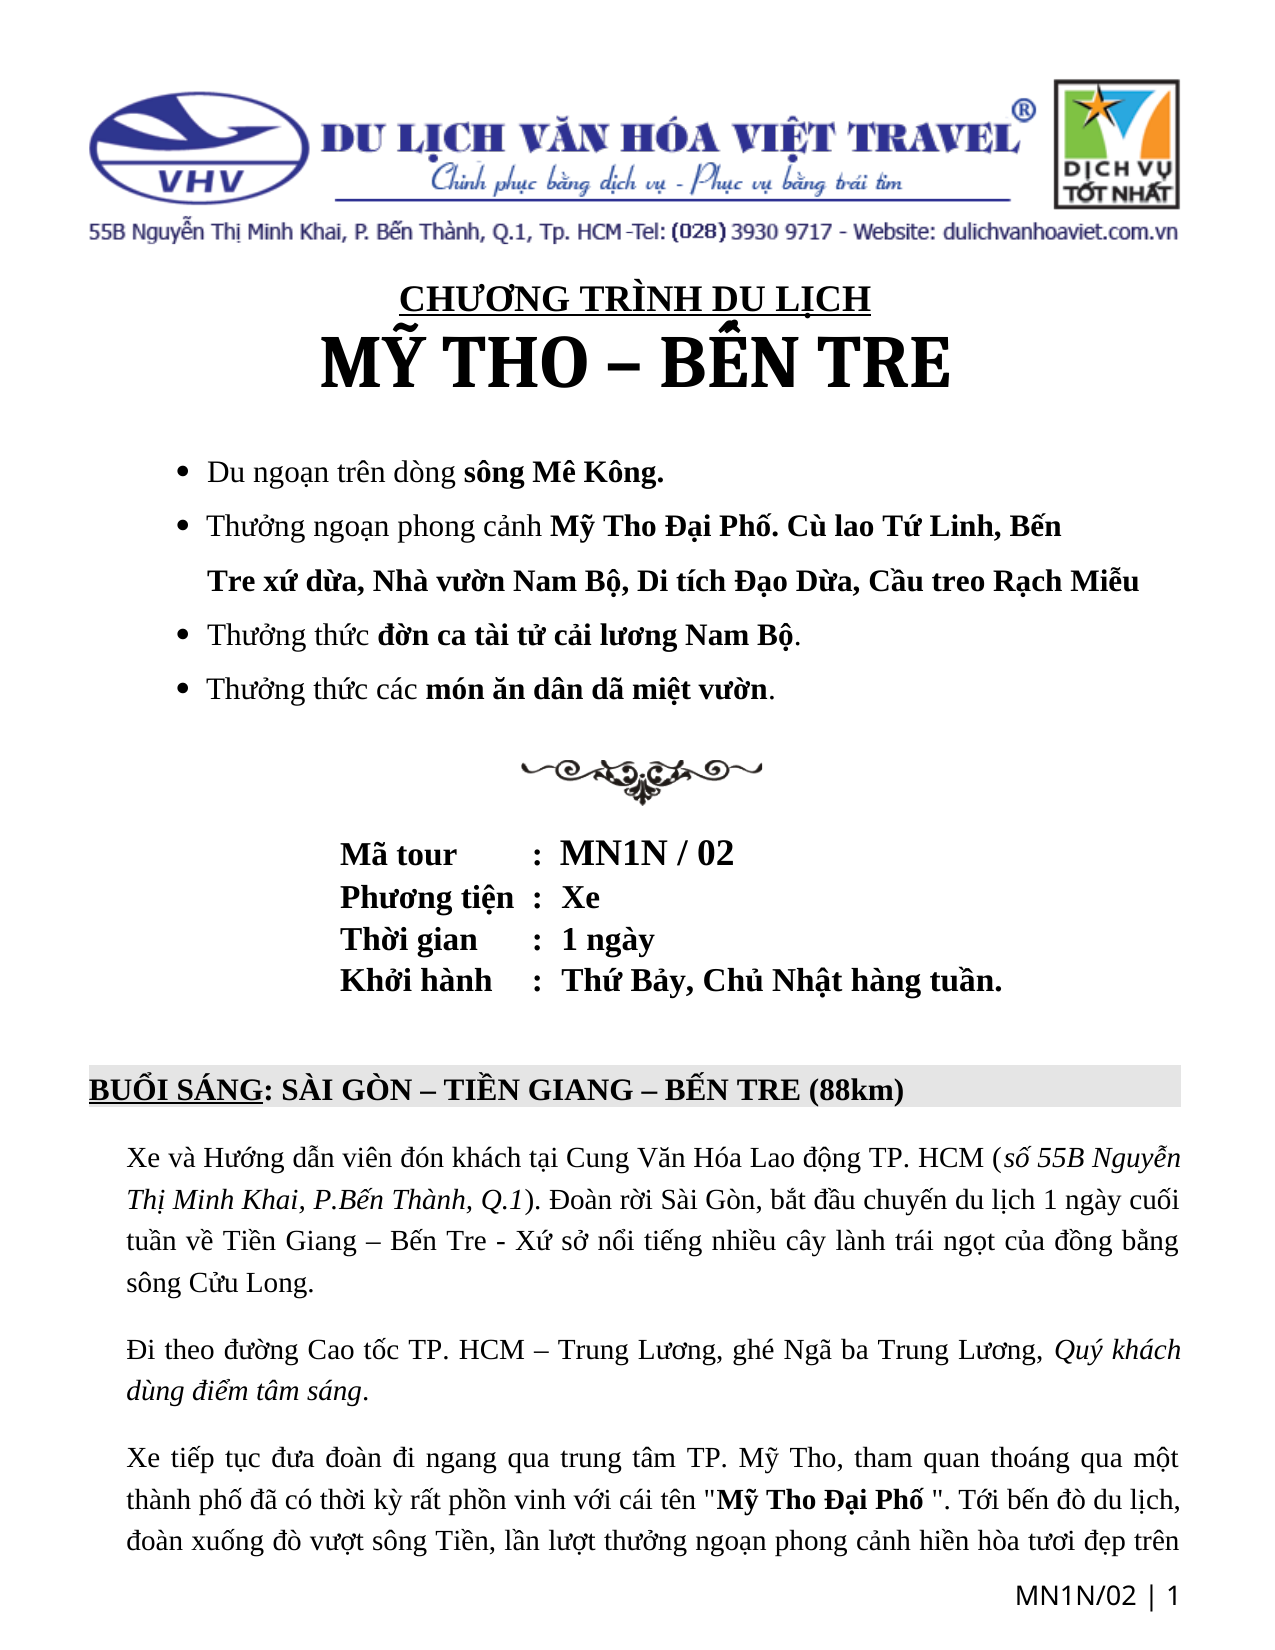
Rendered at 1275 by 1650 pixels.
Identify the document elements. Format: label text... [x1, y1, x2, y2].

picture [521, 760, 763, 806]
text Thưởng thức các món ăn dân dã miệt vườn. [102, 664, 1181, 706]
text Mã tour : MN1N / 02 [340, 831, 1181, 874]
text Du ngoạn trên dòng sông Mê Kông. [177, 448, 1181, 489]
text Khởi hành : Thứ Bảy, Chủ Nhật hàng tuần. [340, 957, 1181, 999]
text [126, 1432, 1181, 1557]
text Thời gian : 1 ngày [340, 915, 1181, 957]
text Đi theo đường Cao tốc TP. HCM – Trung Lương, ghé Ngã ba Trung Lương, Quý khách dùng điểm tâm sáng. [126, 1324, 1181, 1407]
text Phương tiện : Xe [340, 874, 1181, 915]
text MỸ THO – BẾN TRE [89, 320, 1181, 406]
picture [88, 73, 1182, 265]
text BUỔI SÁNG: SÀI GÒN – TIỀN GIANG – BẾN TRE (88km) [89, 1065, 1181, 1107]
text Xe và Hướng dẫn viên đón khách tại Cung Văn Hóa Lao động TP. HCM (số 55B Nguyễn Thị Minh Khai, P.Bến Thành, Q.1). Đoàn rời Sài Gòn, bắt đầu chuyến du lịch 1 ngày cuối tuần về Tiền Giang – Bến Tre - Xứ sở nổi tiếng nhiều cây lành trái ngọt của đồng bằng sông Cửu Long. [126, 1132, 1181, 1299]
text CHƯƠNG TRÌNH DU LỊCH [89, 277, 1181, 320]
text Thưởng thức đờn ca tài tử cải lương Nam Bộ. [177, 610, 1181, 652]
text Tre xứ dừa, Nhà vườn Nam Bộ, Di tích Đạo Dừa, Cầu treo Rạch Miễu [207, 556, 1181, 598]
text Thưởng ngoạn phong cảnh Mỹ Tho Đại Phố. Cù lao Tứ Linh, Bến [148, 502, 1181, 544]
